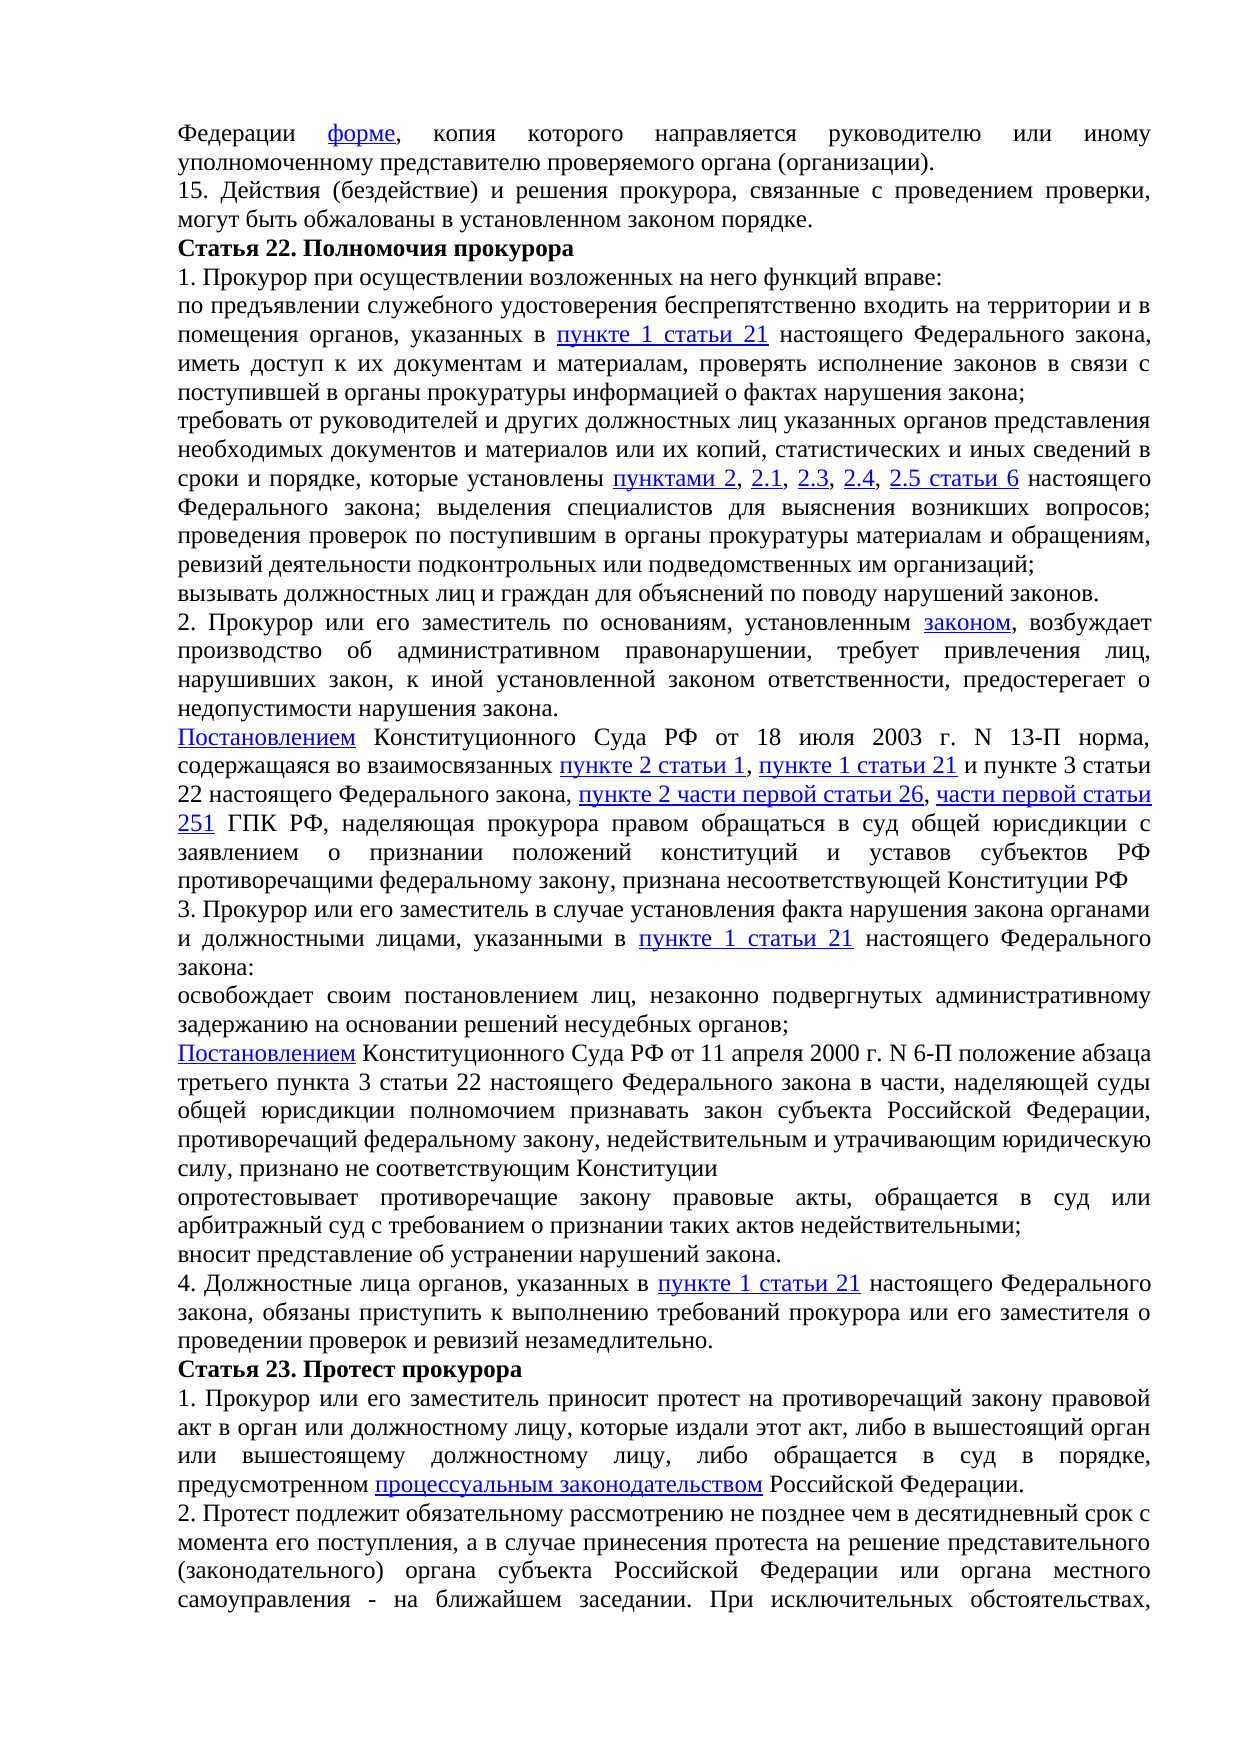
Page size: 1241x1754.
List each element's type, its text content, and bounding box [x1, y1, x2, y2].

text 4. Должностные лица органов, указанных в пункте 1 статьи 21 настоящего Федерального закона, обязаны приступить к выполнению требований прокурора или его заместителя о проведении проверок и ревизий незамедлительно. [177, 1268, 1152, 1354]
text Статья 23. Протест прокурора [177, 1354, 1152, 1383]
text Постановлением Конституционного Суда РФ от 11 апреля 2000 г. N 6-П положение абзаца третьего пункта 3 статьи 22 настоящего Федерального закона в части, наделяющей суды общей юрисдикции полномочием признавать закон субъекта Российской Федерации, противоречащий федеральному закону, недействительным и утрачивающим юридическую силу, признано не соответствующим Конституции [177, 1038, 1152, 1182]
text вызывать должностных лиц и граждан для объяснений по поводу нарушений законов. [177, 578, 1152, 607]
text 1. Прокурор при осуществлении возложенных на него функций вправе: [177, 262, 1152, 291]
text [177, 1498, 1152, 1613]
text освобождает своим постановлением лиц, незаконно подвергнутых административному задержанию на основании решений несудебных органов; [177, 981, 1152, 1038]
text опротестовывает противоречащие закону правовые акты, обращается в суд или арбитражный суд с требованием о признании таких актов недействительными; [177, 1182, 1152, 1239]
text вносит представление об устранении нарушений закона. [177, 1239, 1152, 1268]
text 15. Действия (бездействие) и решения прокурора, связанные с проведением проверки, могут быть обжалованы в установленном законом порядке. [177, 176, 1152, 233]
text 2. Прокурор или его заместитель по основаниям, установленным законом, возбуждает производство об административном правонарушении, требует привлечения лиц, нарушивших закон, к иной установленной законом ответственности, предостерегает о недопустимости нарушения закона. [177, 607, 1152, 722]
text Постановлением Конституционного Суда РФ от 18 июля 2003 г. N 13-П норма, содержащаяся во взаимосвязанных пункте 2 статьи 1, пункте 1 статьи 21 и пункте 3 статьи 22 настоящего Федерального закона, пункте 2 части первой статьи 26, части первой статьи 251 ГПК РФ, наделяющая прокурора правом обращаться в суд общей юрисдикции с заявлением о признании положений конституций и уставов субъектов РФ противоречащими федеральному закону, признана несоответствующей Конституции РФ [177, 722, 1152, 894]
text 1. Прокурор или его заместитель приносит протест на противоречащий закону правовой акт в орган или должностному лицу, которые издали этот акт, либо в вышестоящий орган или вышестоящему должностному лицу, либо обращается в суд в порядке, предусмотренном процессуальным законодательством Российской Федерации. [177, 1383, 1152, 1498]
text по предъявлении служебного удостоверения беспрепятственно входить на территории и в помещения органов, указанных в пункте 1 статьи 21 настоящего Федерального закона, иметь доступ к их документам и материалам, проверять исполнение законов в связи с поступившей в органы прокуратуры информацией о фактах нарушения закона; [177, 291, 1152, 406]
text требовать от руководителей и других должностных лиц указанных органов представления необходимых документов и материалов или их копий, статистических и иных сведений в сроки и порядке, которые установлены пунктами 2, 2.1, 2.3, 2.4, 2.5 статьи 6 настоящего Федерального закона; выделения специалистов для выяснения возникших вопросов; проведения проверок по поступившим в органы прокуратуры материалам и обращениям, ревизий деятельности подконтрольных или подведомственных им организаций; [177, 406, 1152, 578]
text 3. Прокурор или его заместитель в случае установления факта нарушения закона органами и должностными лицами, указанными в пункте 1 статьи 21 настоящего Федерального закона: [177, 894, 1152, 981]
text Статья 22. Полномочия прокурора [177, 233, 1152, 262]
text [177, 118, 1152, 176]
